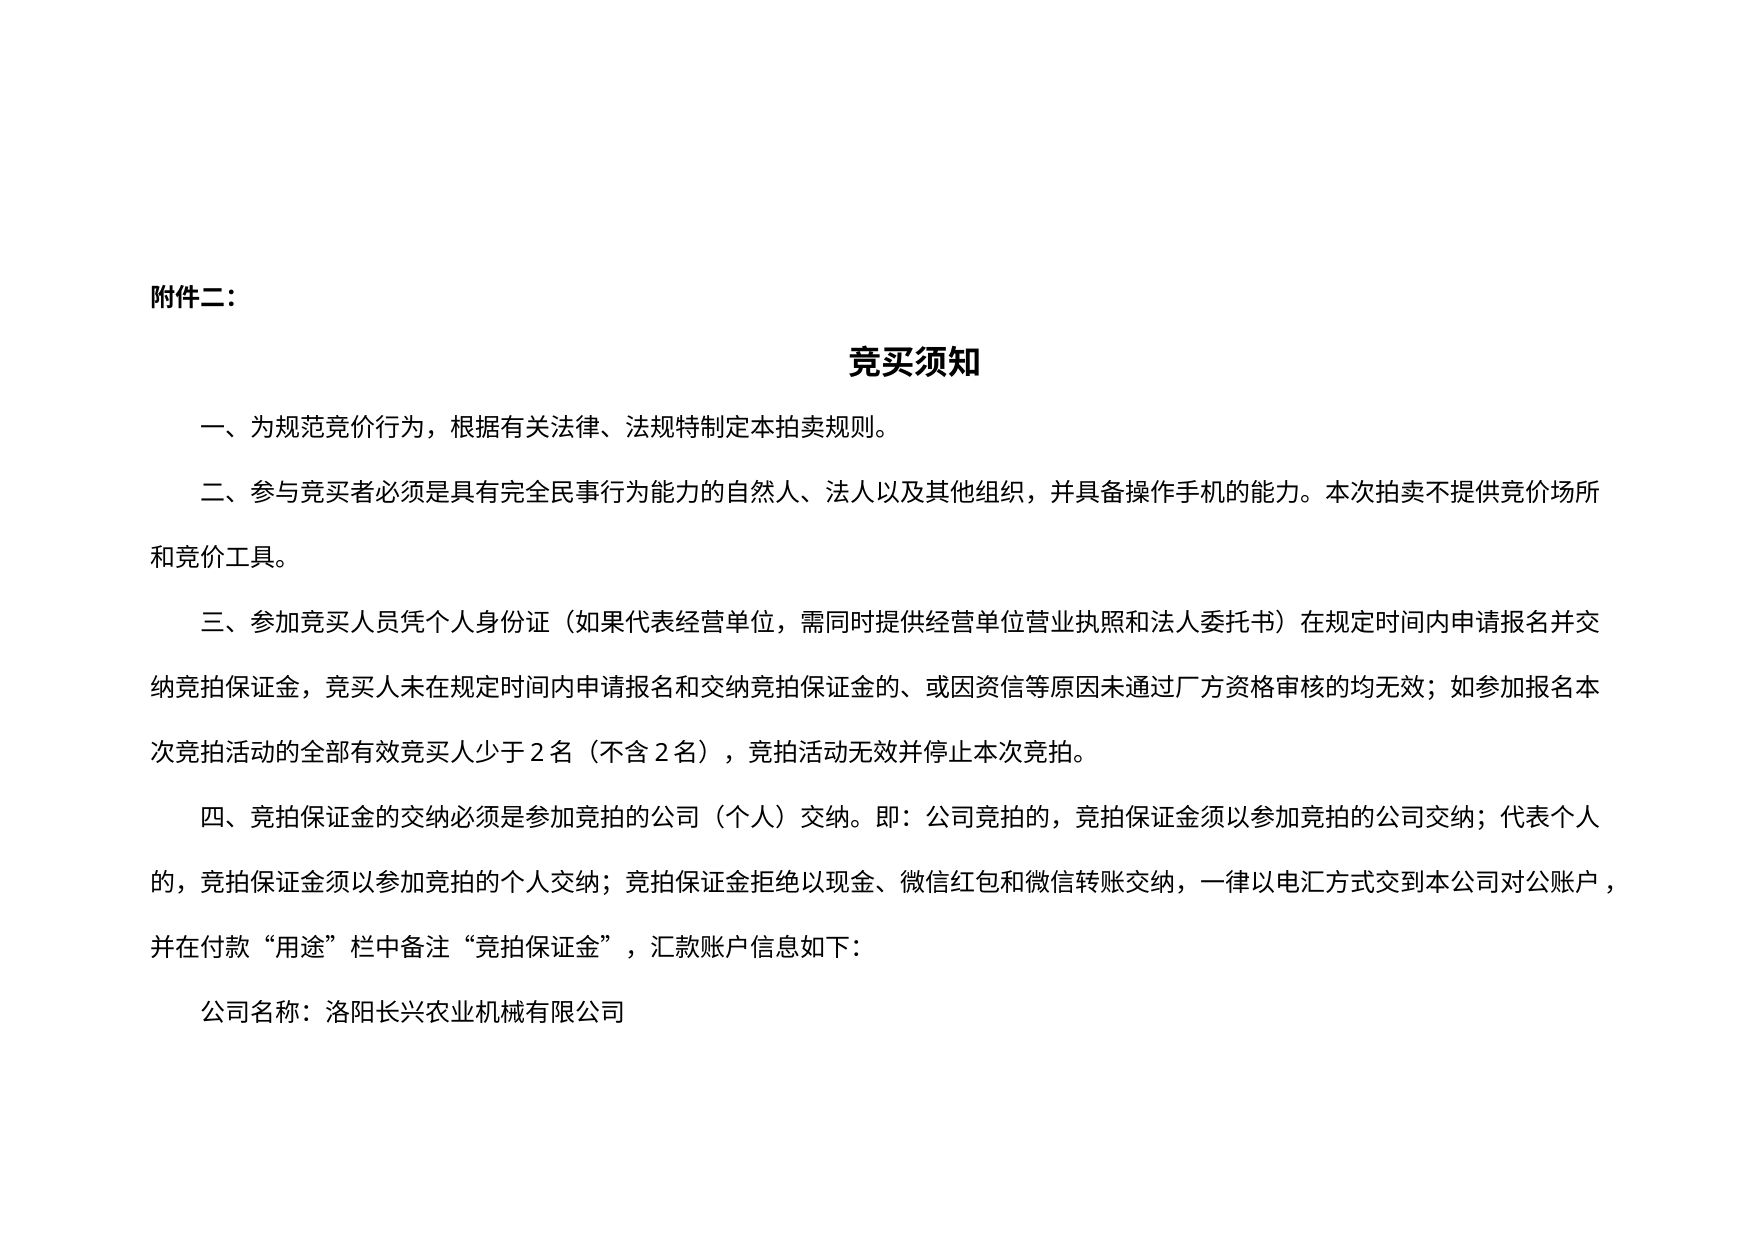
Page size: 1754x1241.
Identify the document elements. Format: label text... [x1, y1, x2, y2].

text 四、竞拍保证金的交纳必须是参加竞拍的公司（个人）交纳。即：公司竞拍的，竞拍保证金须以参加竞拍的公司交纳；代表个人的，竞拍保证金须以参加竞拍的个人交纳；竞拍保证金拒绝以现金、微信红包和微信转账交纳，一律以电汇方式交到本公司对公账户，并在付款“用途”栏中备注“竞拍保证金”，汇款账户信息如下： [150, 783, 1604, 978]
text 附件二： [150, 263, 1604, 328]
text 公司名称：洛阳长兴农业机械有限公司 [150, 978, 1604, 1043]
text 一、为规范竞价行为，根据有关法律、法规特制定本拍卖规则。 [150, 393, 1604, 458]
text 三、参加竞买人员凭个人身份证（如果代表经营单位，需同时提供经营单位营业执照和法人委托书）在规定时间内申请报名并交纳竞拍保证金，竞买人未在规定时间内申请报名和交纳竞拍保证金的、或因资信等原因未通过厂方资格审核的均无效；如参加报名本次竞拍活动的全部有效竞买人少于2名（不含2名），竞拍活动无效并停止本次竞拍。 [150, 588, 1604, 783]
text 二、参与竞买者必须是具有完全民事行为能力的自然人、法人以及其他组织，并具备操作手机的能力。本次拍卖不提供竞价场所和竞价工具。 [150, 458, 1604, 588]
text 竞买须知 [225, 328, 1604, 393]
